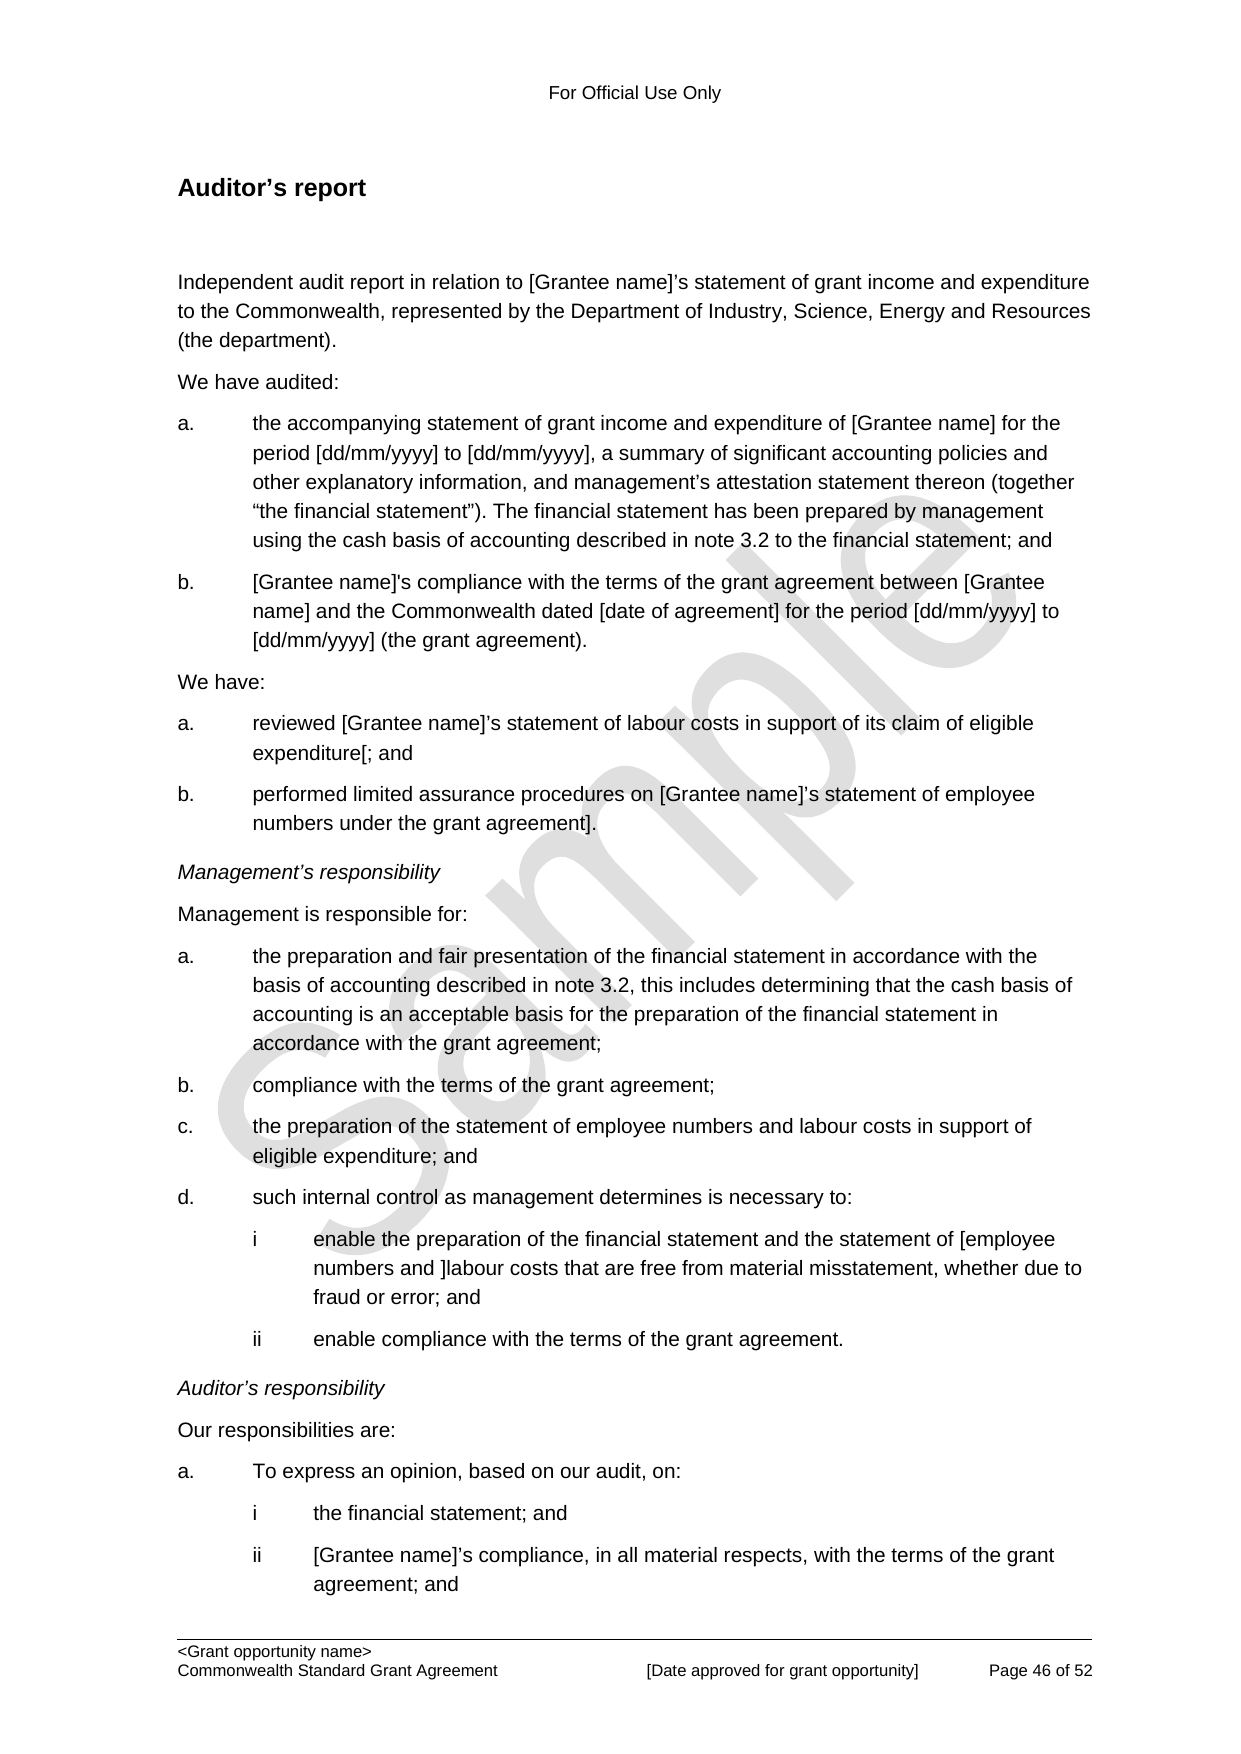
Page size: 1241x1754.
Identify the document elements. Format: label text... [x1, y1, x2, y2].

list the preparation of the statement of employee numbers and labour costs in support of eligible expenditure; and [177, 1109, 1092, 1167]
text Management’s responsibility [177, 860, 1092, 884]
list [Grantee name]'s compliance with the terms of the grant agreement between [Grantee name] and the Commonwealth dated [date of agreement] for the period [dd/mm/yyyy] to [dd/mm/yyyy] (the grant agreement). [177, 564, 1092, 652]
list enable the preparation of the financial statement and the statement of [employee numbers and ]labour costs that are free from material misstatement, whether due to fraud or error; and [252, 1222, 1092, 1309]
list To express an opinion, based on our audit, on: [177, 1454, 1092, 1483]
list the accompanying statement of grant income and expenditure of [Grantee name] for the period [dd/mm/yyyy] to [dd/mm/yyyy], a summary of significant accounting policies and other explanatory information, and management’s attestation statement thereon (together “the financial statement”). The financial statement has been prepared by management using the cash basis of accounting described in note 3.2 to the financial statement; and [177, 406, 1092, 552]
list [Grantee name]’s compliance, in all material respects, with the terms of the grant agreement; and [252, 1537, 1092, 1596]
list performed limited assurance procedures on [Grantee name]’s statement of employee numbers under the grant agreement]. [177, 777, 1092, 835]
list enable compliance with the terms of the grant agreement. [252, 1322, 1092, 1351]
list We have: [177, 664, 1092, 693]
list the preparation and fair presentation of the financial statement in accordance with the basis of accounting described in note 3.2, this includes determining that the cash basis of accounting is an acceptable basis for the preparation of the financial statement in accordance with the grant agreement; [177, 938, 1092, 1055]
list compliance with the terms of the grant agreement; [177, 1067, 1092, 1097]
text Independent audit report in relation to [Grantee name]’s statement of grant income and expenditure to the Commonwealth, represented by the Department of Industry, Science, Energy and Resources (the department). [177, 264, 1092, 352]
text Our responsibilities are: [177, 1412, 1092, 1441]
text Auditor’s responsibility [177, 1376, 1092, 1400]
text We have audited: [177, 364, 1092, 393]
list such internal control as management determines is necessary to: [177, 1180, 1092, 1209]
subtitle Auditor’s report [177, 173, 1092, 202]
text Management is responsible for: [177, 897, 1092, 926]
list the financial statement; and [252, 1496, 1092, 1525]
list reviewed [Grantee name]’s statement of labour costs in support of its claim of eligible expenditure[; and [177, 706, 1092, 764]
